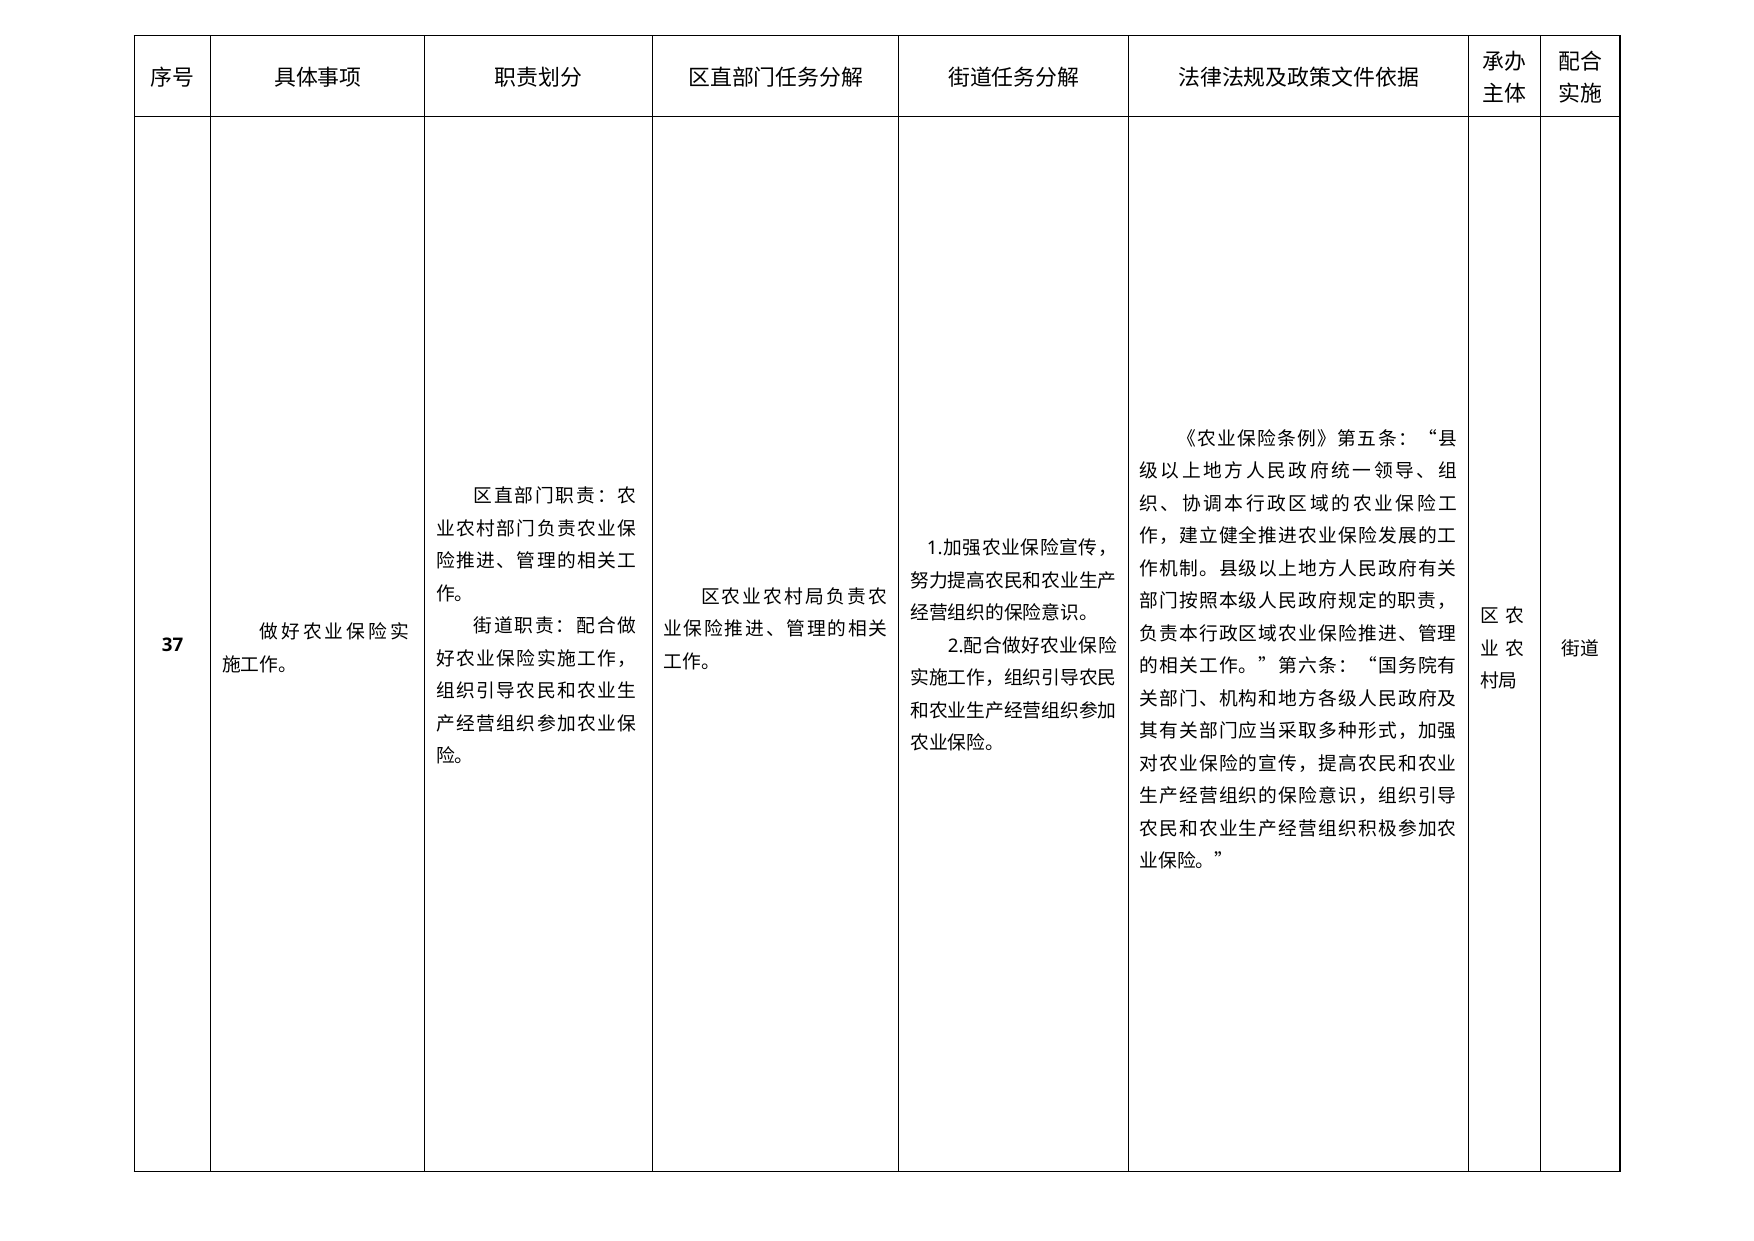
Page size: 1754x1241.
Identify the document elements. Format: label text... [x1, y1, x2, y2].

table_cell 《农业保险条例》第五条：“县级以上地方人民政府统一领导、组织、协调本行政区域的农业保险工作，建立健全推进农业保险发展的工作机制。县级以上地方人民政府有关部门按照本级人民政府规定的职责，负责本行政区域农业保险推进、管理的相关工作。”第六条：“国务院有关部门、机构和地方各级人民政府及其有关部门应当采取多种形式，加强对农业保险的宣传，提高农民和农业生产经营组织的保险意识，组织引导农民和农业生产经营组织积极参加农业保险。” [1129, 117, 1468, 1171]
table_cell 1.加强农业保险宣传，努力提高农民和农业生产经营组织的保险意识。 2.配合做好农业保险实施工作，组织引导农民和农业生产经营组织参加农业保险。 [899, 117, 1128, 1171]
table_header 街道任务分解 [899, 36, 1128, 116]
table_cell 街道 [1541, 117, 1619, 1171]
table_cell 37 [135, 117, 210, 1171]
table_header 区直部门任务分解 [653, 36, 898, 116]
table_header 具体事项 [211, 36, 424, 116]
table_cell 区农业农村局 [1469, 117, 1540, 1171]
table_header 法律法规及政策文件依据 [1129, 36, 1468, 116]
table_cell 做好农业保险实施工作。 [211, 117, 424, 1171]
table_cell 区直部门职责：农业农村部门负责农业保险推进、管理的相关工作。 街道职责：配合做好农业保险实施工作，组织引导农民和农业生产经营组织参加农业保险。 [425, 117, 652, 1171]
table_header 配合实施 [1541, 36, 1619, 116]
table_header 序号 [135, 36, 210, 116]
table_header 承办主体 [1469, 36, 1540, 116]
table_cell 区农业农村局负责农业保险推进、管理的相关工作。 [653, 117, 898, 1171]
table_header 职责划分 [425, 36, 652, 116]
